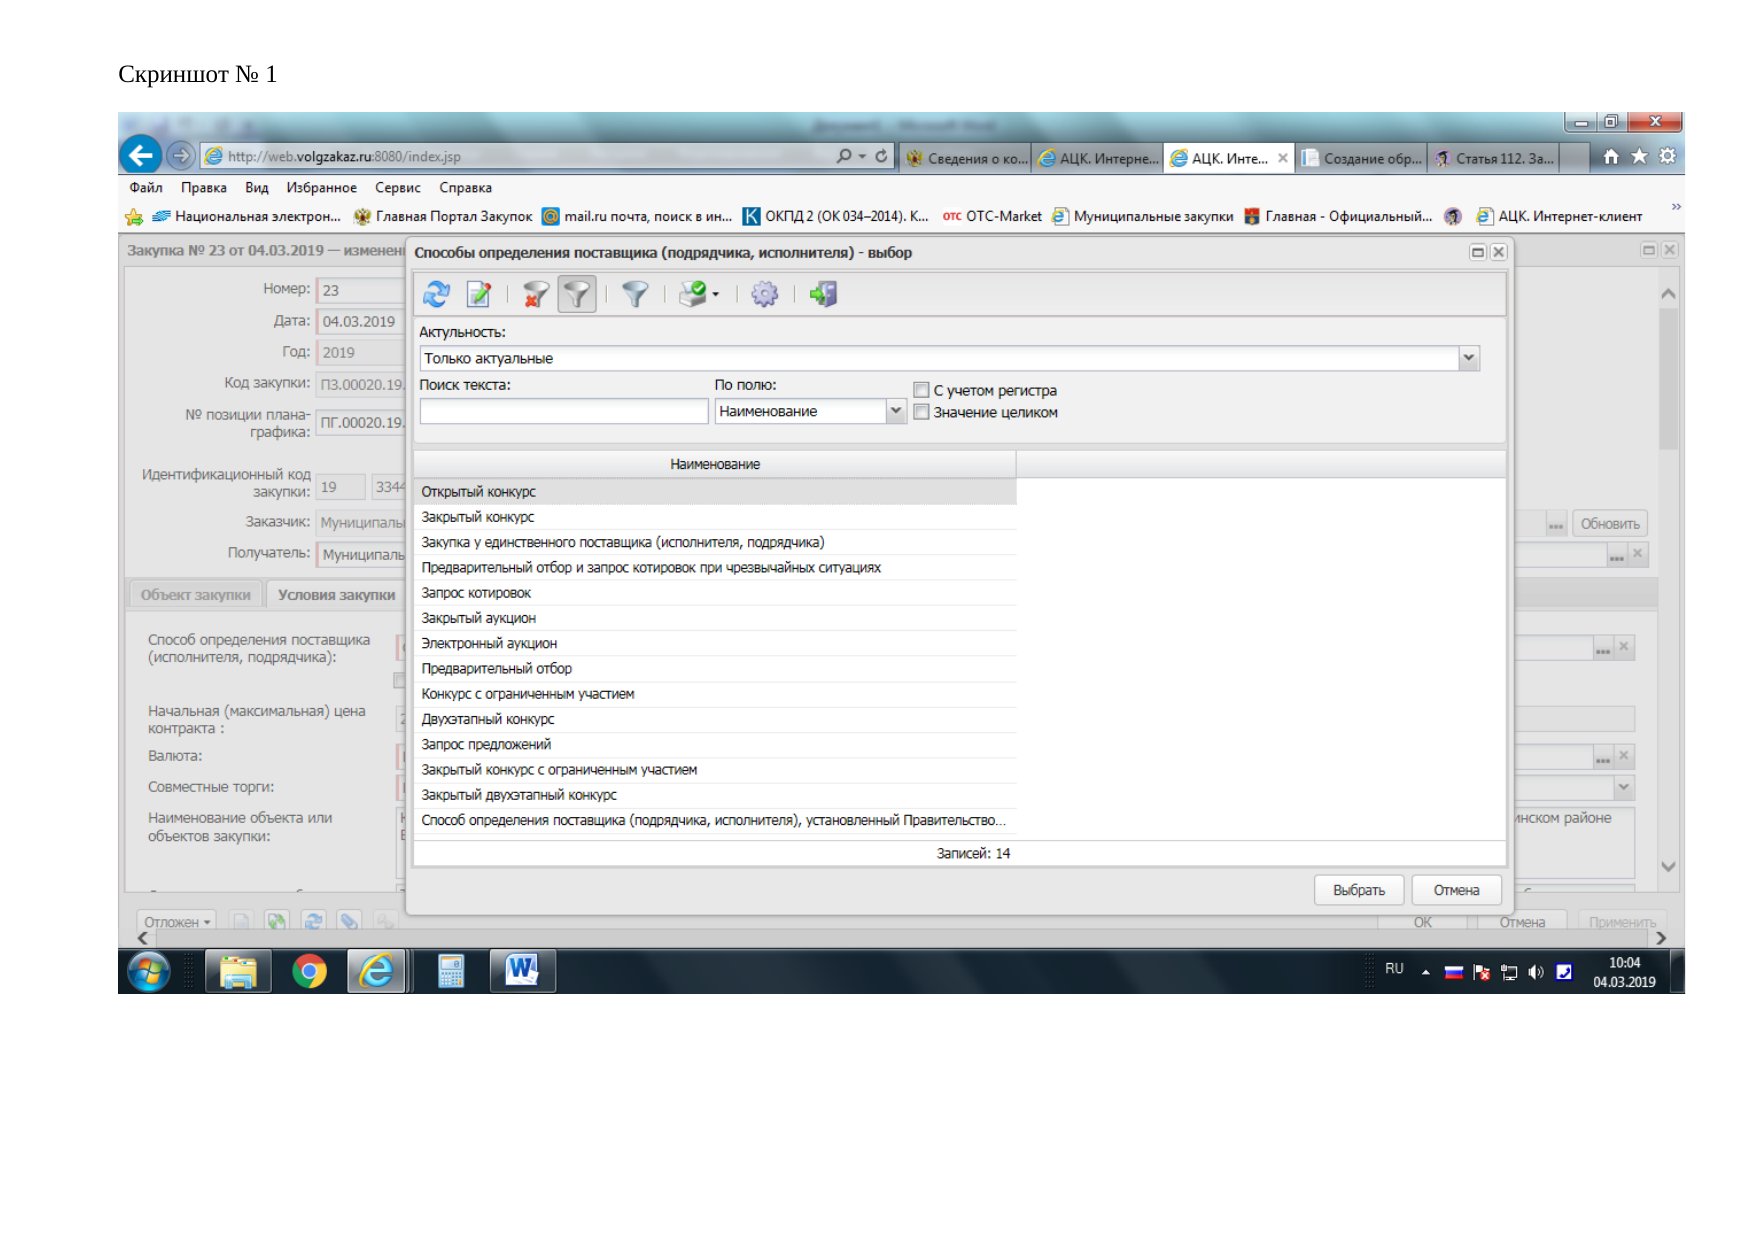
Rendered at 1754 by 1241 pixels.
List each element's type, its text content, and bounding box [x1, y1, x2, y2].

picture [118, 112, 1686, 994]
text Скриншот № 1 [118, 59, 1695, 88]
